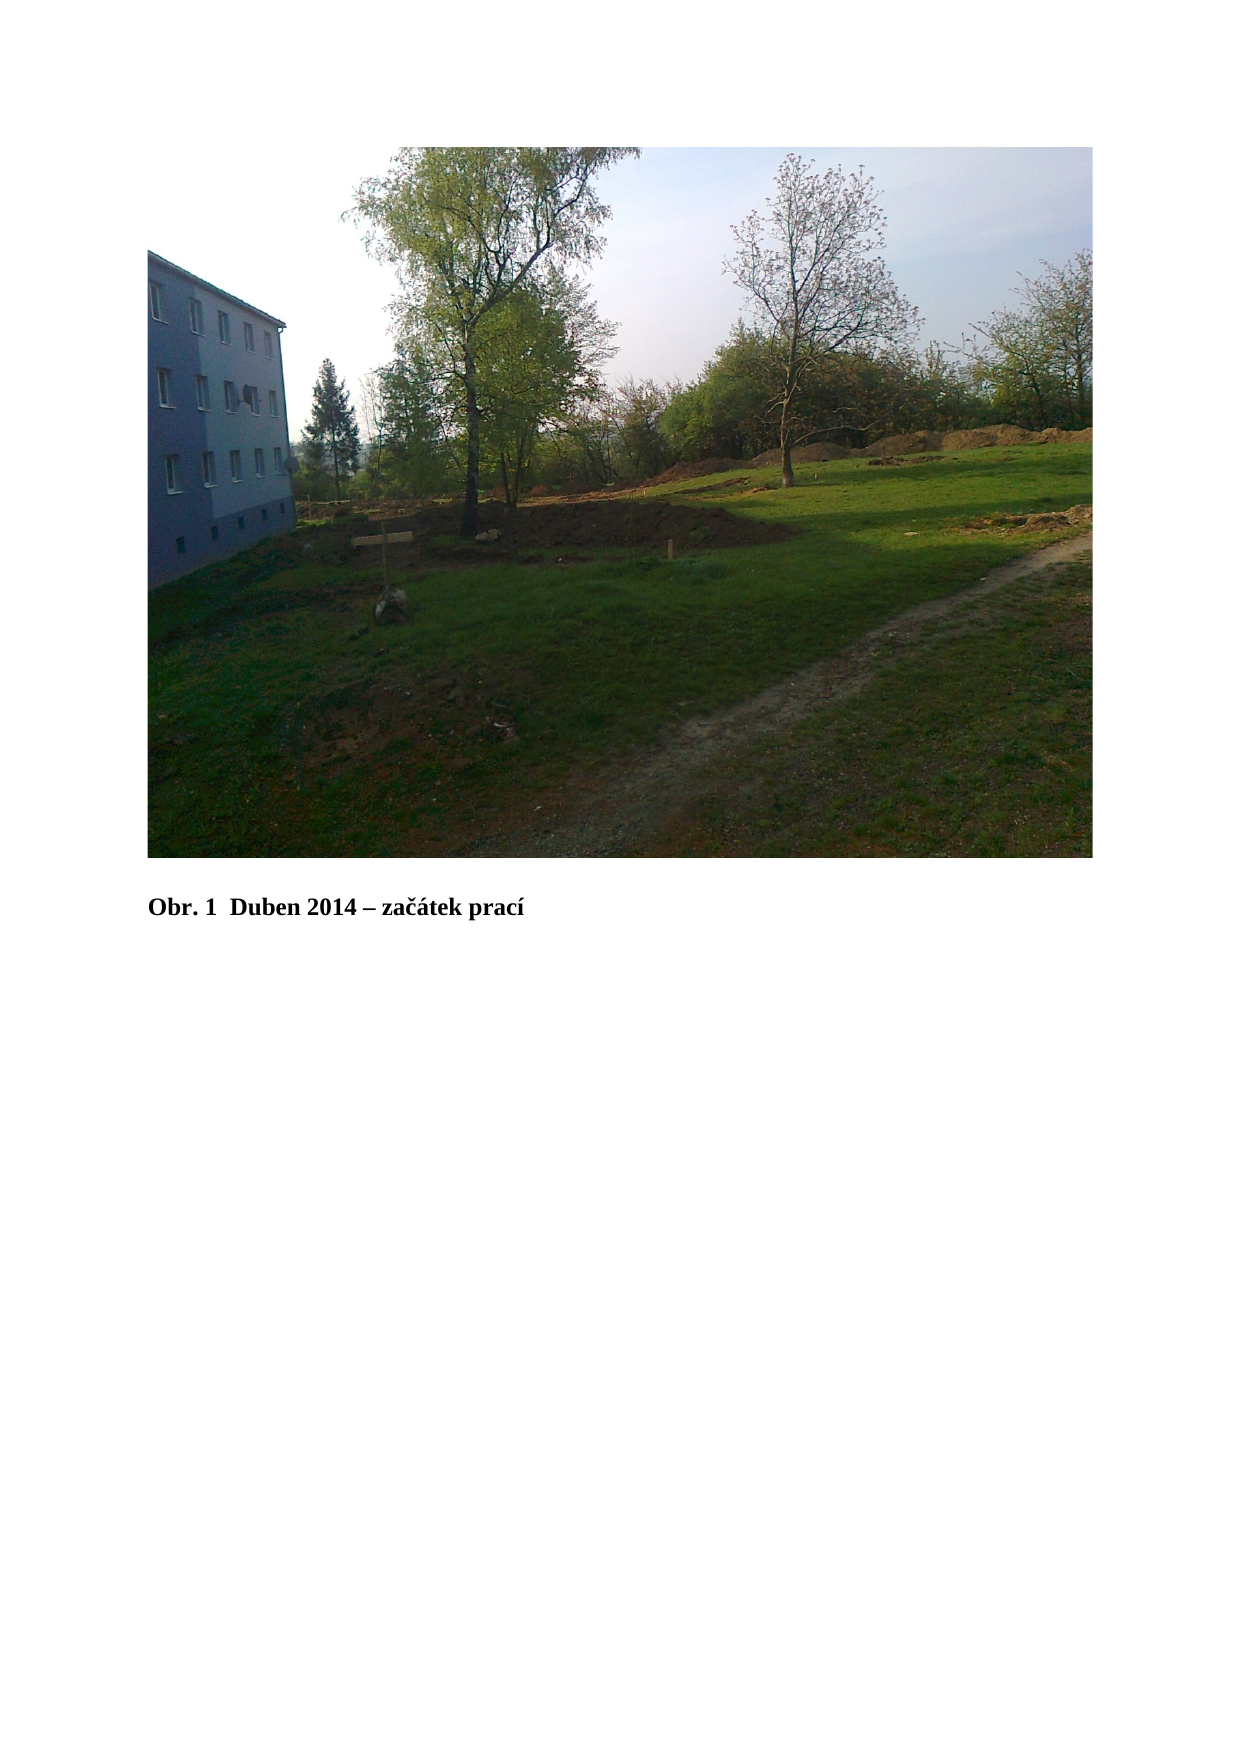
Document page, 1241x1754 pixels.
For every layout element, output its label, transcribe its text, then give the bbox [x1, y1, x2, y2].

text Obr. 1 Duben 2014 – začátek prací [148, 892, 1093, 921]
picture [147, 147, 1093, 858]
